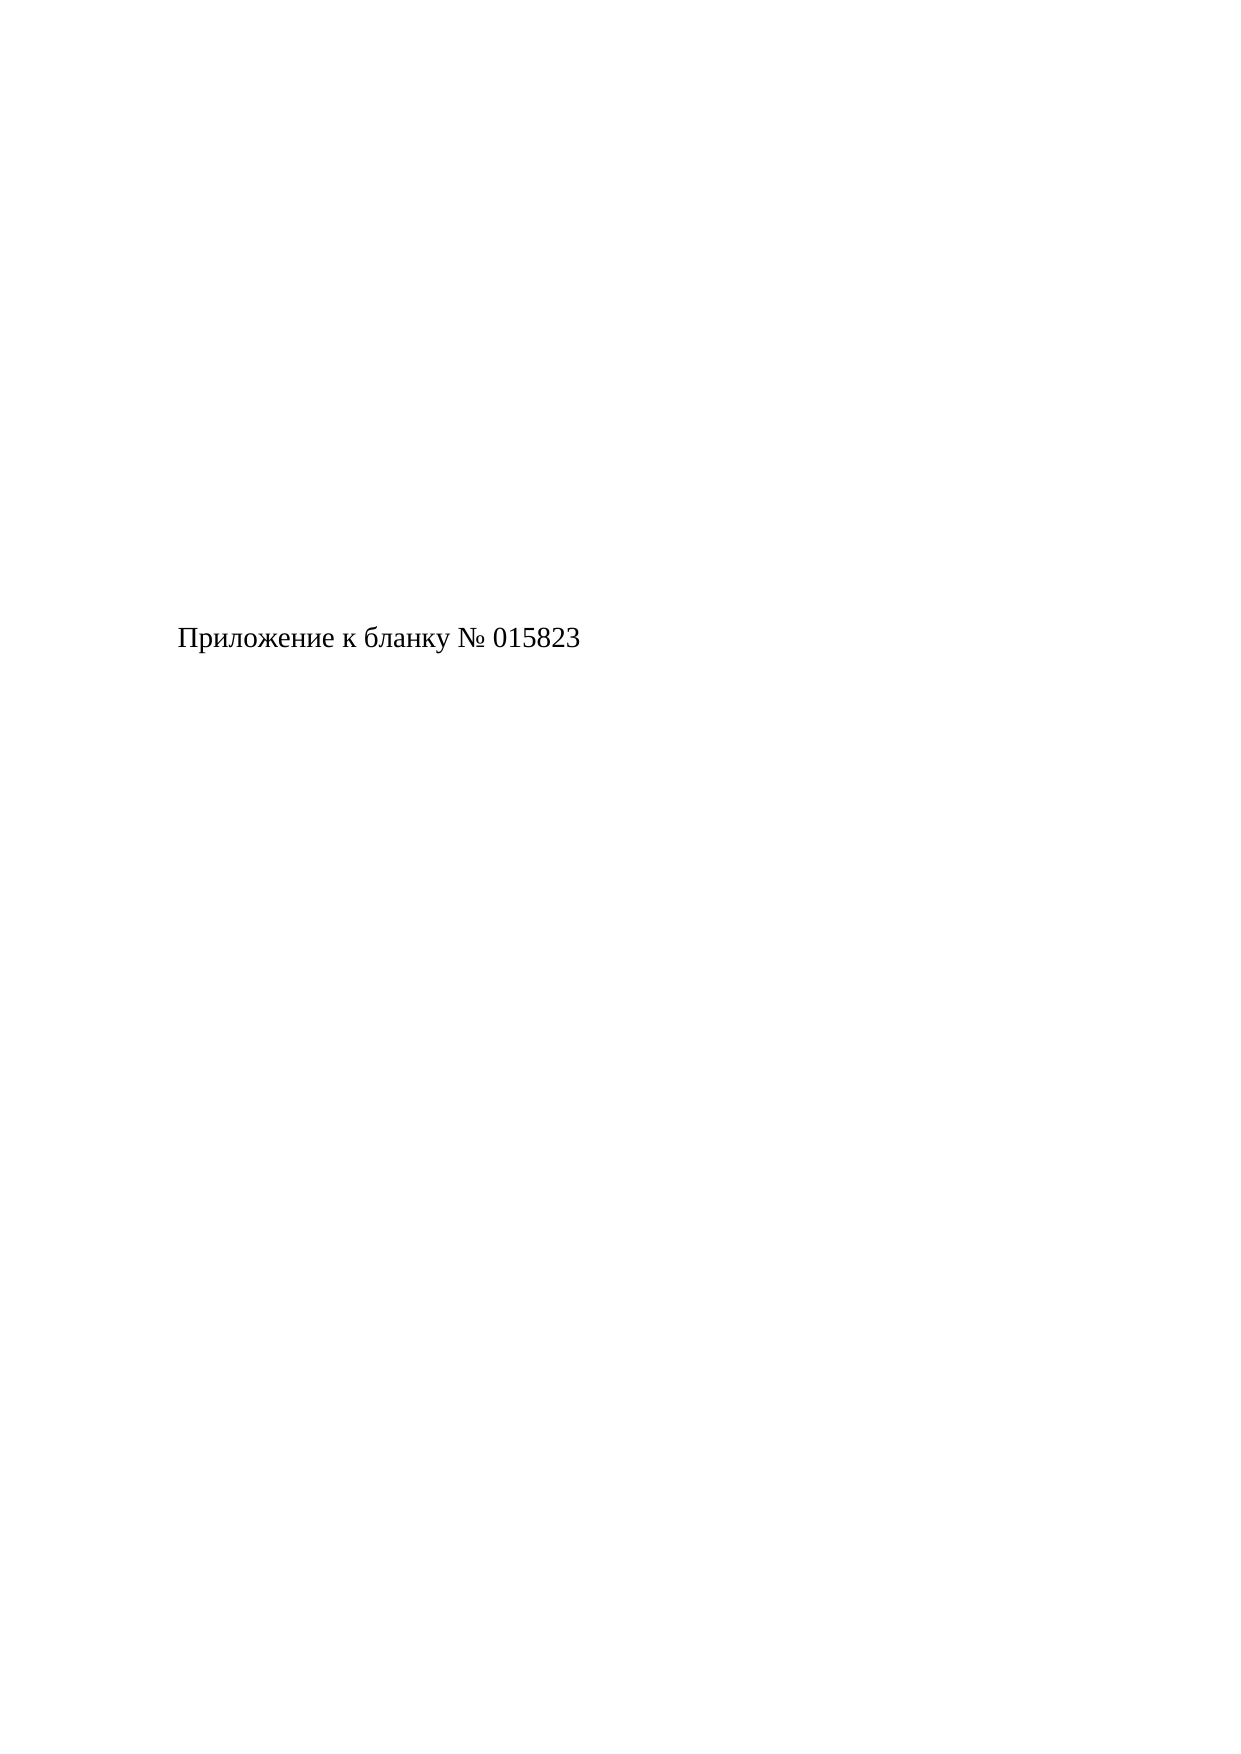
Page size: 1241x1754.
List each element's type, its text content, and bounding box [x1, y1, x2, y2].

text Приложение к бланку № 015823 [177, 614, 1122, 656]
